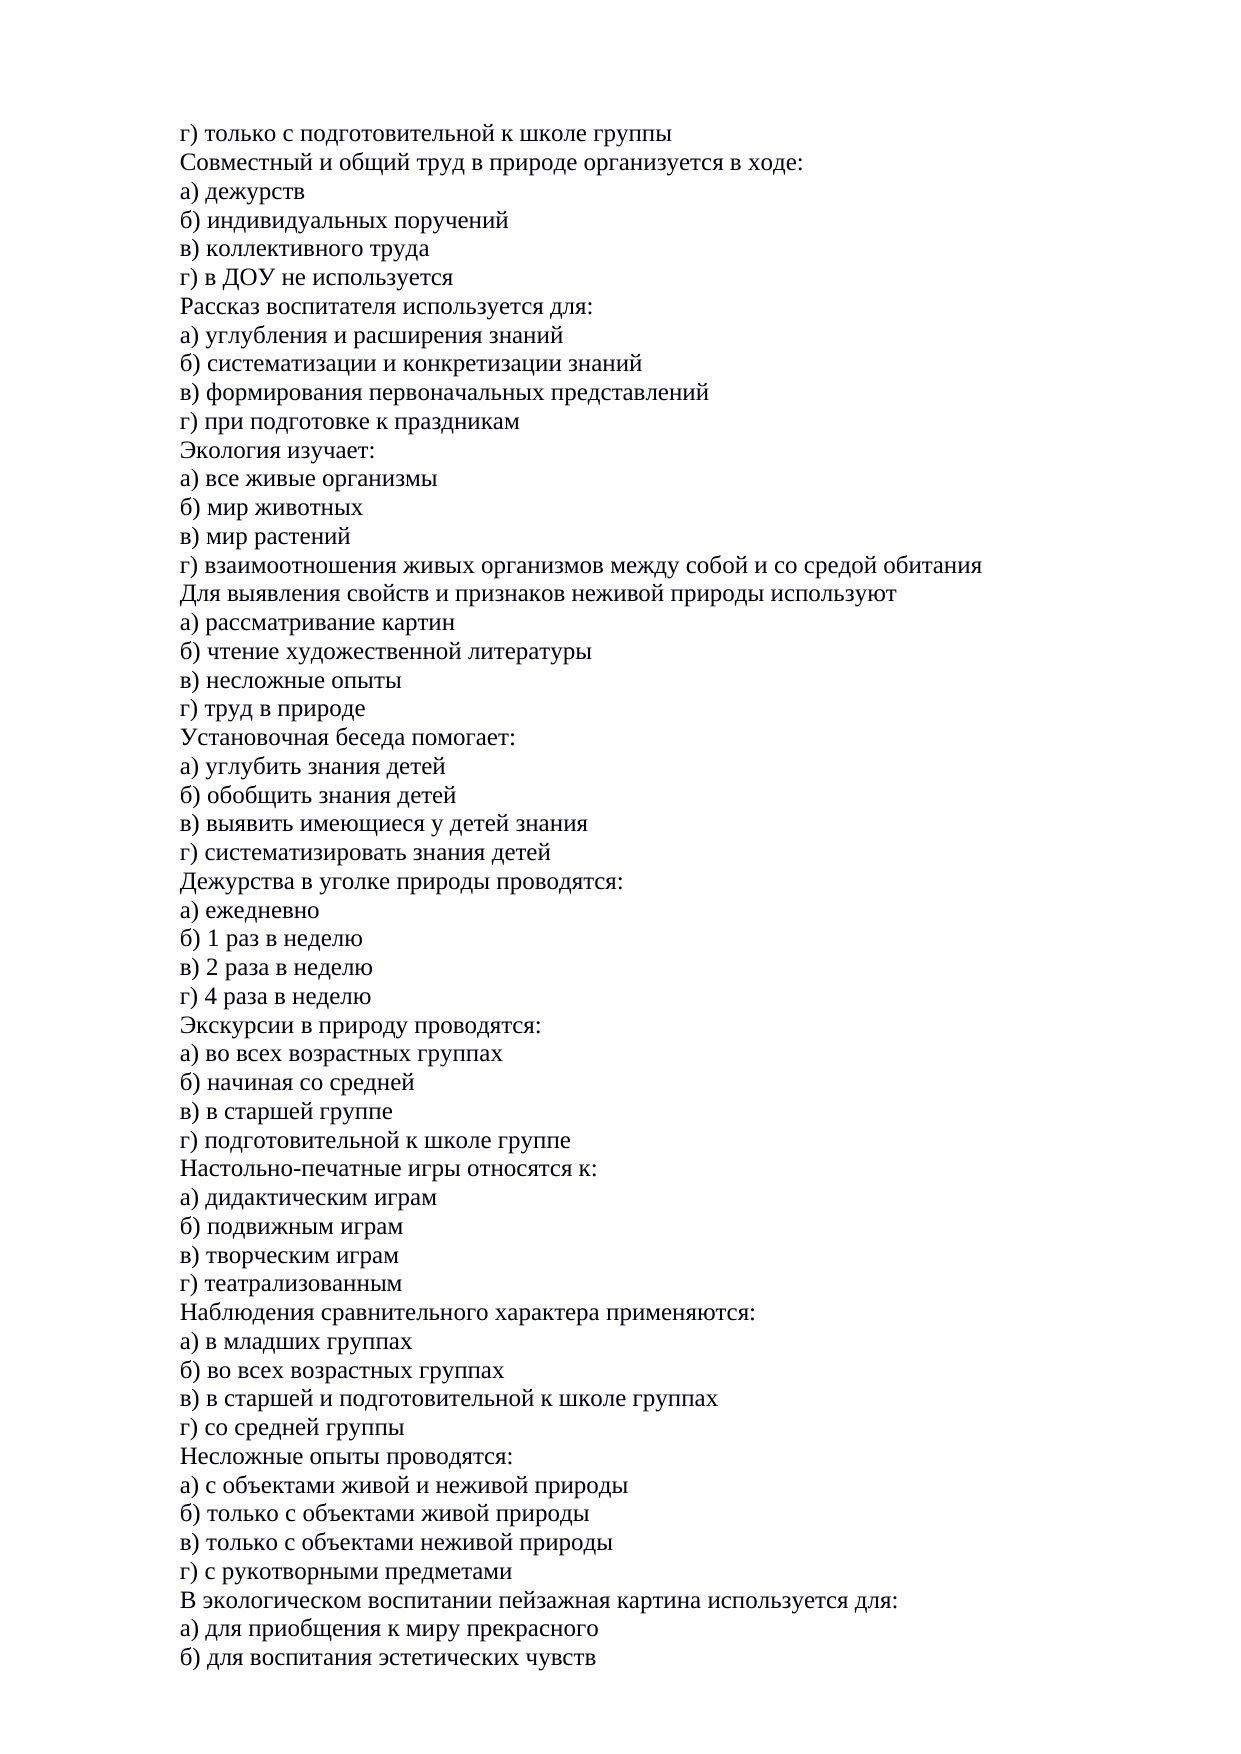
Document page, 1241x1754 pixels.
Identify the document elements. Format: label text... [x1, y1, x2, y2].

text в) 2 раза в неделю [179, 952, 1152, 981]
text а) с объектами живой и неживой природы [179, 1470, 1152, 1498]
text б) только с объектами живой природы [179, 1498, 1152, 1527]
text в) формирования первоначальных представлений [179, 377, 1152, 406]
text Настольно-печатные игры относятся к: [179, 1153, 1152, 1182]
text Совместный и общий труд в природе организуется в ходе: [179, 147, 1152, 176]
text г) взаимоотношения живых организмов между собой и со средой обитания [179, 550, 1152, 578]
text г) систематизировать знания детей [179, 837, 1152, 866]
text В экологическом воспитании пейзажная картина используется для: [179, 1585, 1152, 1613]
text б) 1 раз в неделю [179, 923, 1152, 952]
text г) 4 раза в неделю [179, 981, 1152, 1010]
text г) подготовительной к школе группе [179, 1125, 1152, 1153]
text а) дидактическим играм [179, 1182, 1152, 1211]
text Наблюдения сравнительного характера применяются: [179, 1297, 1152, 1326]
text в) в старшей группе [179, 1096, 1152, 1125]
text г) со средней группы [179, 1412, 1152, 1441]
text б) индивидуальных поручений [179, 205, 1152, 233]
text а) дежурств [179, 176, 1152, 205]
text б) систематизации и конкретизации знаний [179, 348, 1152, 377]
text б) для воспитания эстетических чувств [179, 1642, 1152, 1671]
text Для выявления свойств и признаков неживой природы используют [179, 578, 1152, 607]
text Несложные опыты проводятся: [179, 1441, 1152, 1470]
text в) мир растений [179, 521, 1152, 550]
text Экология изучает: [179, 435, 1152, 463]
text в) несложные опыты [179, 665, 1152, 693]
text б) во всех возрастных группах [179, 1355, 1152, 1383]
text а) для приобщения к миру прекрасного [179, 1613, 1152, 1642]
text а) в младших группах [179, 1326, 1152, 1355]
text а) во всех возрастных группах [179, 1038, 1152, 1067]
text Рассказ воспитателя используется для: [179, 291, 1152, 320]
text в) выявить имеющиеся у детей знания [179, 808, 1152, 837]
text в) в старшей и подготовительной к школе группах [179, 1383, 1152, 1412]
text г) в ДОУ не используется [179, 262, 1152, 291]
text б) чтение художественной литературы [179, 636, 1152, 665]
text г) при подготовке к праздникам [179, 406, 1152, 435]
text б) подвижным играм [179, 1211, 1152, 1240]
text б) мир животных [179, 492, 1152, 521]
text б) начиная со средней [179, 1067, 1152, 1096]
text Экскурсии в природу проводятся: [179, 1010, 1152, 1038]
text Дежурства в уголке природы проводятся: [179, 866, 1152, 895]
text в) только с объектами неживой природы [179, 1527, 1152, 1556]
text а) рассматривание картин [179, 607, 1152, 636]
text г) с рукотворными предметами [179, 1556, 1152, 1585]
text б) обобщить знания детей [179, 780, 1152, 808]
text Установочная беседа помогает: [179, 722, 1152, 751]
text в) творческим играм [179, 1240, 1152, 1268]
text г) только с подготовительной к школе группы [179, 118, 1152, 147]
text в) коллективного труда [179, 233, 1152, 262]
text а) ежедневно [179, 895, 1152, 923]
text а) углубления и расширения знаний [179, 320, 1152, 348]
text а) все живые организмы [179, 463, 1152, 492]
text г) труд в природе [179, 693, 1152, 722]
text г) театрализованным [179, 1268, 1152, 1297]
text а) углубить знания детей [179, 751, 1152, 780]
